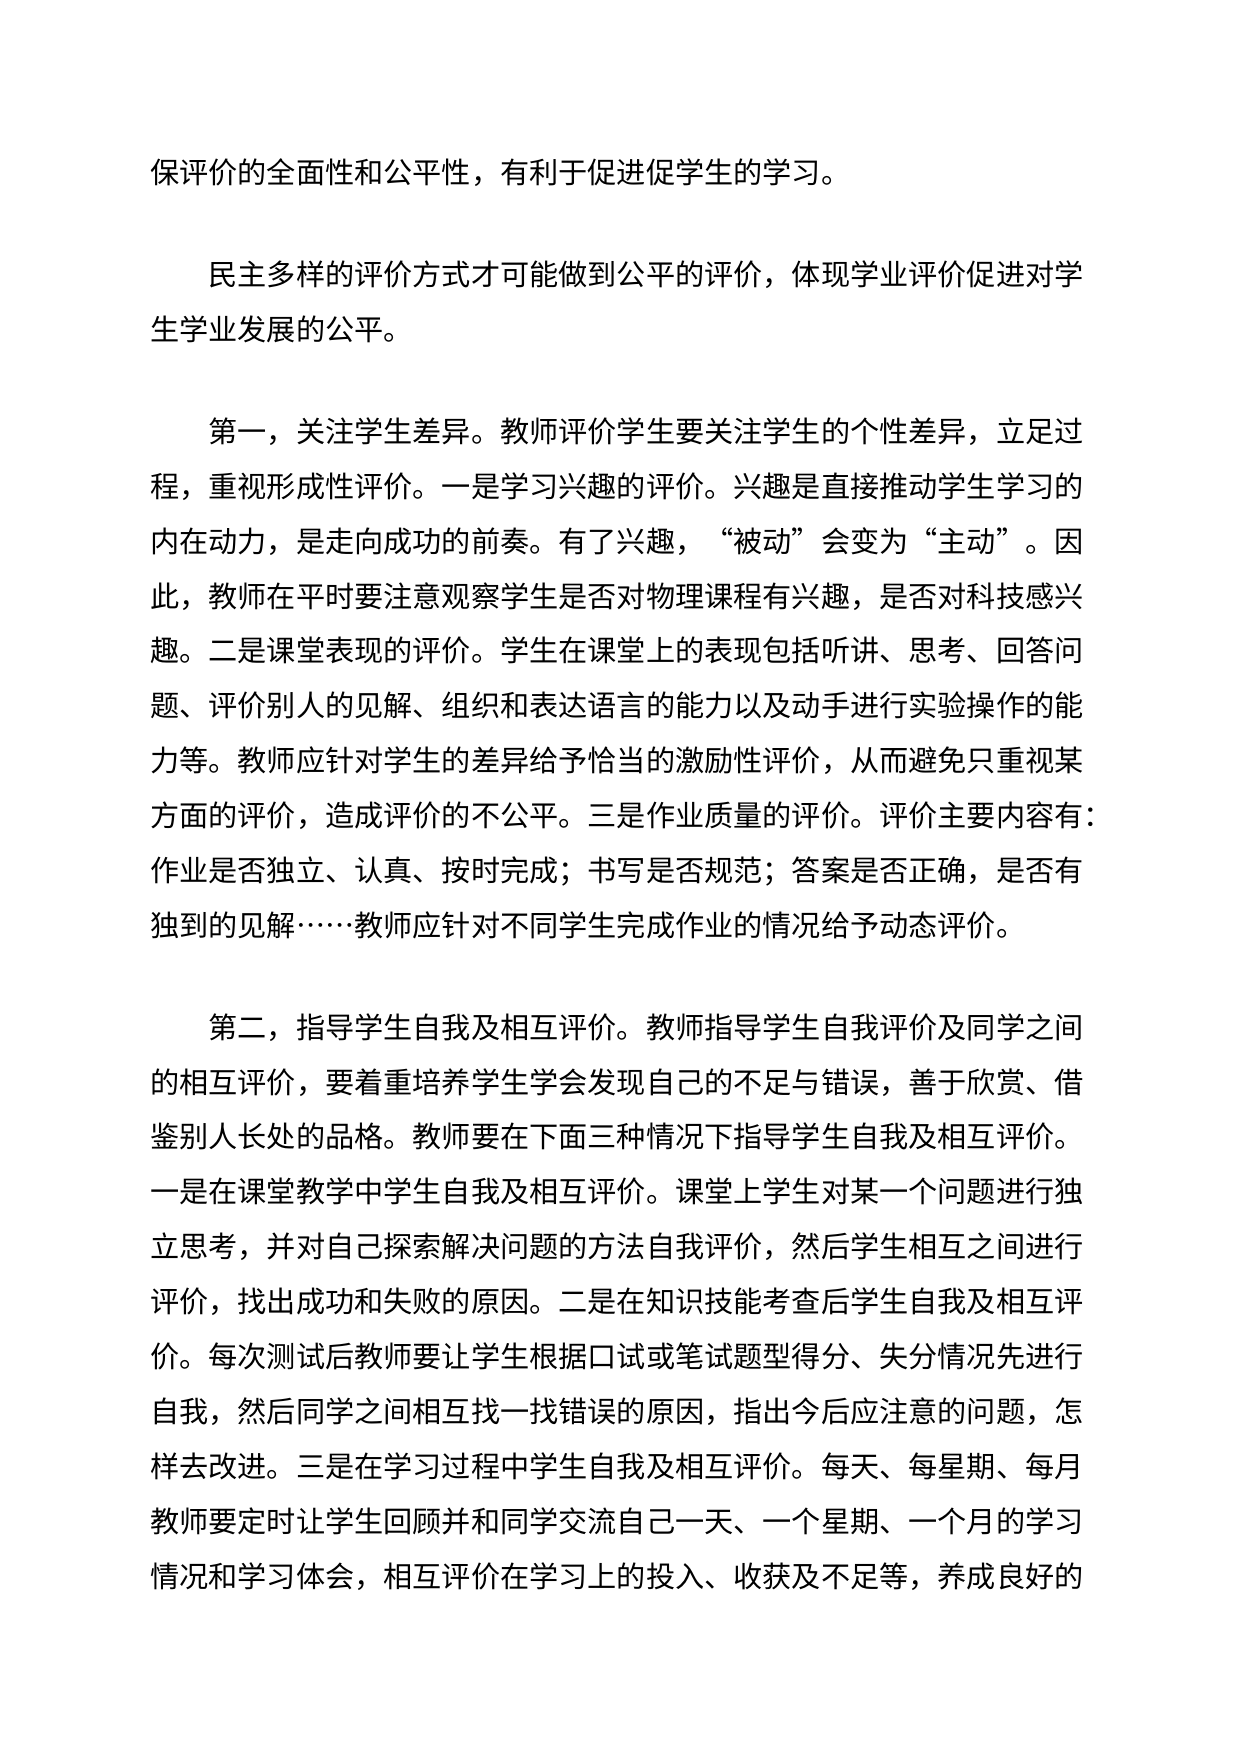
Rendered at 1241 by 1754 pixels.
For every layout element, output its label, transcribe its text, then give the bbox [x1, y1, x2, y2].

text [150, 150, 1090, 192]
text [150, 1004, 1090, 1596]
text 民主多样的评价方式才可能做到公平的评价，体现学业评价促进对学生学业发展的公平。 [150, 252, 1090, 349]
text 第一，关注学生差异。教师评价学生要关注学生的个性差异，立足过程，重视形成性评价。一是学习兴趣的评价。兴趣是直接推动学生学习的内在动力，是走向成功的前奏。有了兴趣，“被动”会变为“主动”。因此，教师在平时要注意观察学生是否对物理课程有兴趣，是否对科技感兴趣。二是课堂表现的评价。学生在课堂上的表现包括听讲、思考、回答问题、评价别人的见解、组织和表达语言的能力以及动手进行实验操作的能力等。教师应针对学生的差异给予恰当的激励性评价，从而避免只重视某方面的评价，造成评价的不公平。三是作业质量的评价。评价主要内容有：作业是否独立、认真、按时完成；书写是否规范；答案是否正确，是否有独到的见解……教师应针对不同学生完成作业的情况给予动态评价。 [150, 408, 1090, 945]
